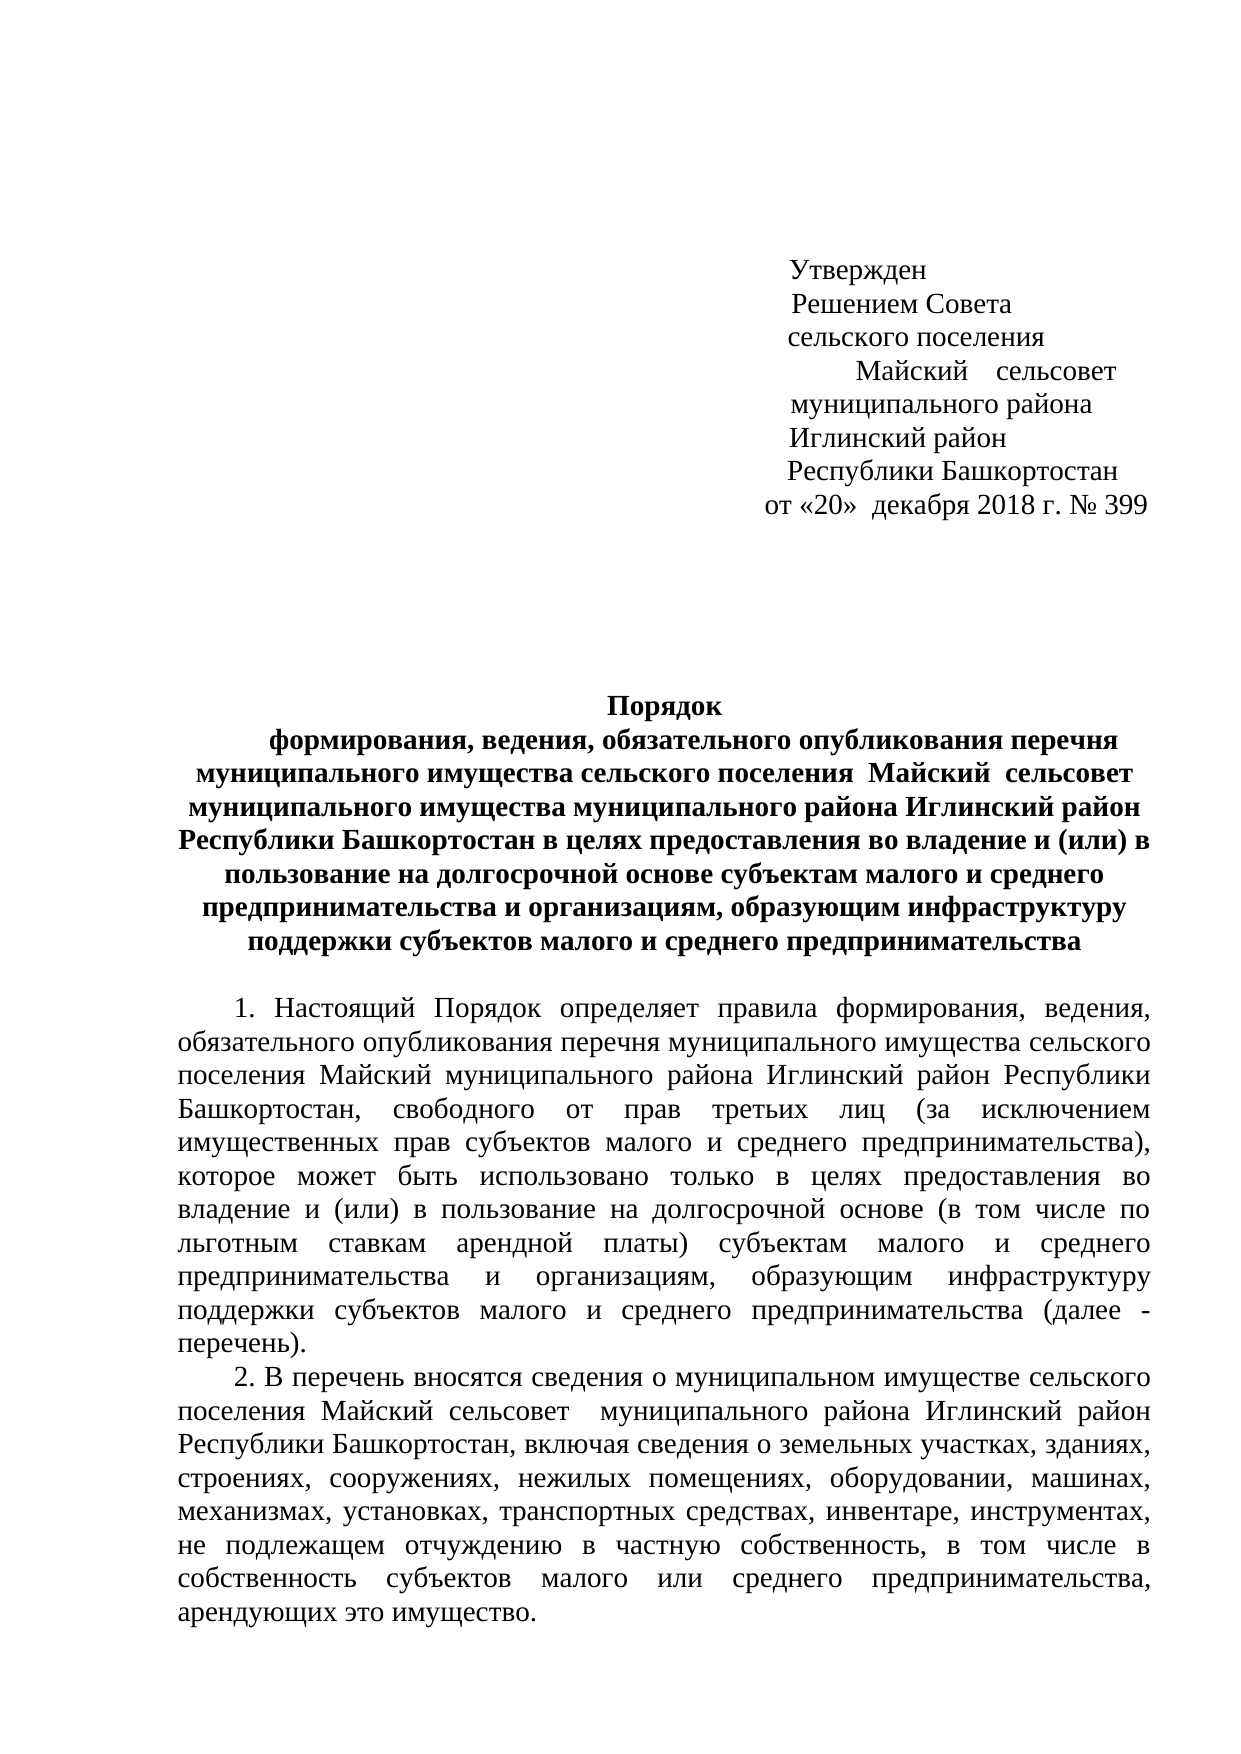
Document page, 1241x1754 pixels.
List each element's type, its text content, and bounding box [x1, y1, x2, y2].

text Утвержден [177, 252, 1152, 286]
text 1. Настоящий Порядок определяет правила формирования, ведения, обязательного опубликования перечня муниципального имущества сельского поселения Майский муниципального района Иглинский район Республики Башкортостан, свободного от прав третьих лиц (за исключением имущественных прав субъектов малого и среднего предпринимательства), которое может быть использовано только в целях предоставления во владение и (или) в пользование на долгосрочной основе (в том числе по льготным ставкам арендной платы) субъектам малого и среднего предпринимательства и организациям, образующим инфраструктуру поддержки субъектов малого и среднего предпринимательства (далее - перечень). [177, 990, 1152, 1359]
list формирования, ведения, обязательного опубликования перечня муниципального имущества сельского поселения Майский сельсовет муниципального имущества муниципального района Иглинский район Республики Башкортостан в целях предоставления во владение и (или) в пользование на долгосрочной основе субъектам малого и среднего предпринимательства и организациям, образующим инфраструктуру поддержки субъектов малого и среднего предпринимательства [177, 722, 1152, 957]
text Решением Совета [177, 286, 1152, 319]
text Иглинский район [177, 420, 1152, 453]
text Майский сельсовет [177, 353, 1152, 386]
text Республики Башкортостан [177, 453, 1152, 487]
text сельского поселения [177, 319, 1152, 353]
text муниципального района [177, 386, 1152, 420]
text Порядок [177, 688, 1152, 722]
text от «20» декабря 2018 г. № 399 [177, 487, 1152, 521]
text 2. В перечень вносятся сведения о муниципальном имуществе сельского поселения Майский сельсовет муниципального района Иглинский район Республики Башкортостан, включая сведения о земельных участках, зданиях, строениях, сооружениях, нежилых помещениях, оборудовании, машинах, механизмах, установках, транспортных средствах, инвентаре, инструментах, не подлежащем отчуждению в частную собственность, в том числе в собственность субъектов малого или среднего предпринимательства, арендующих это имущество. [177, 1359, 1152, 1627]
